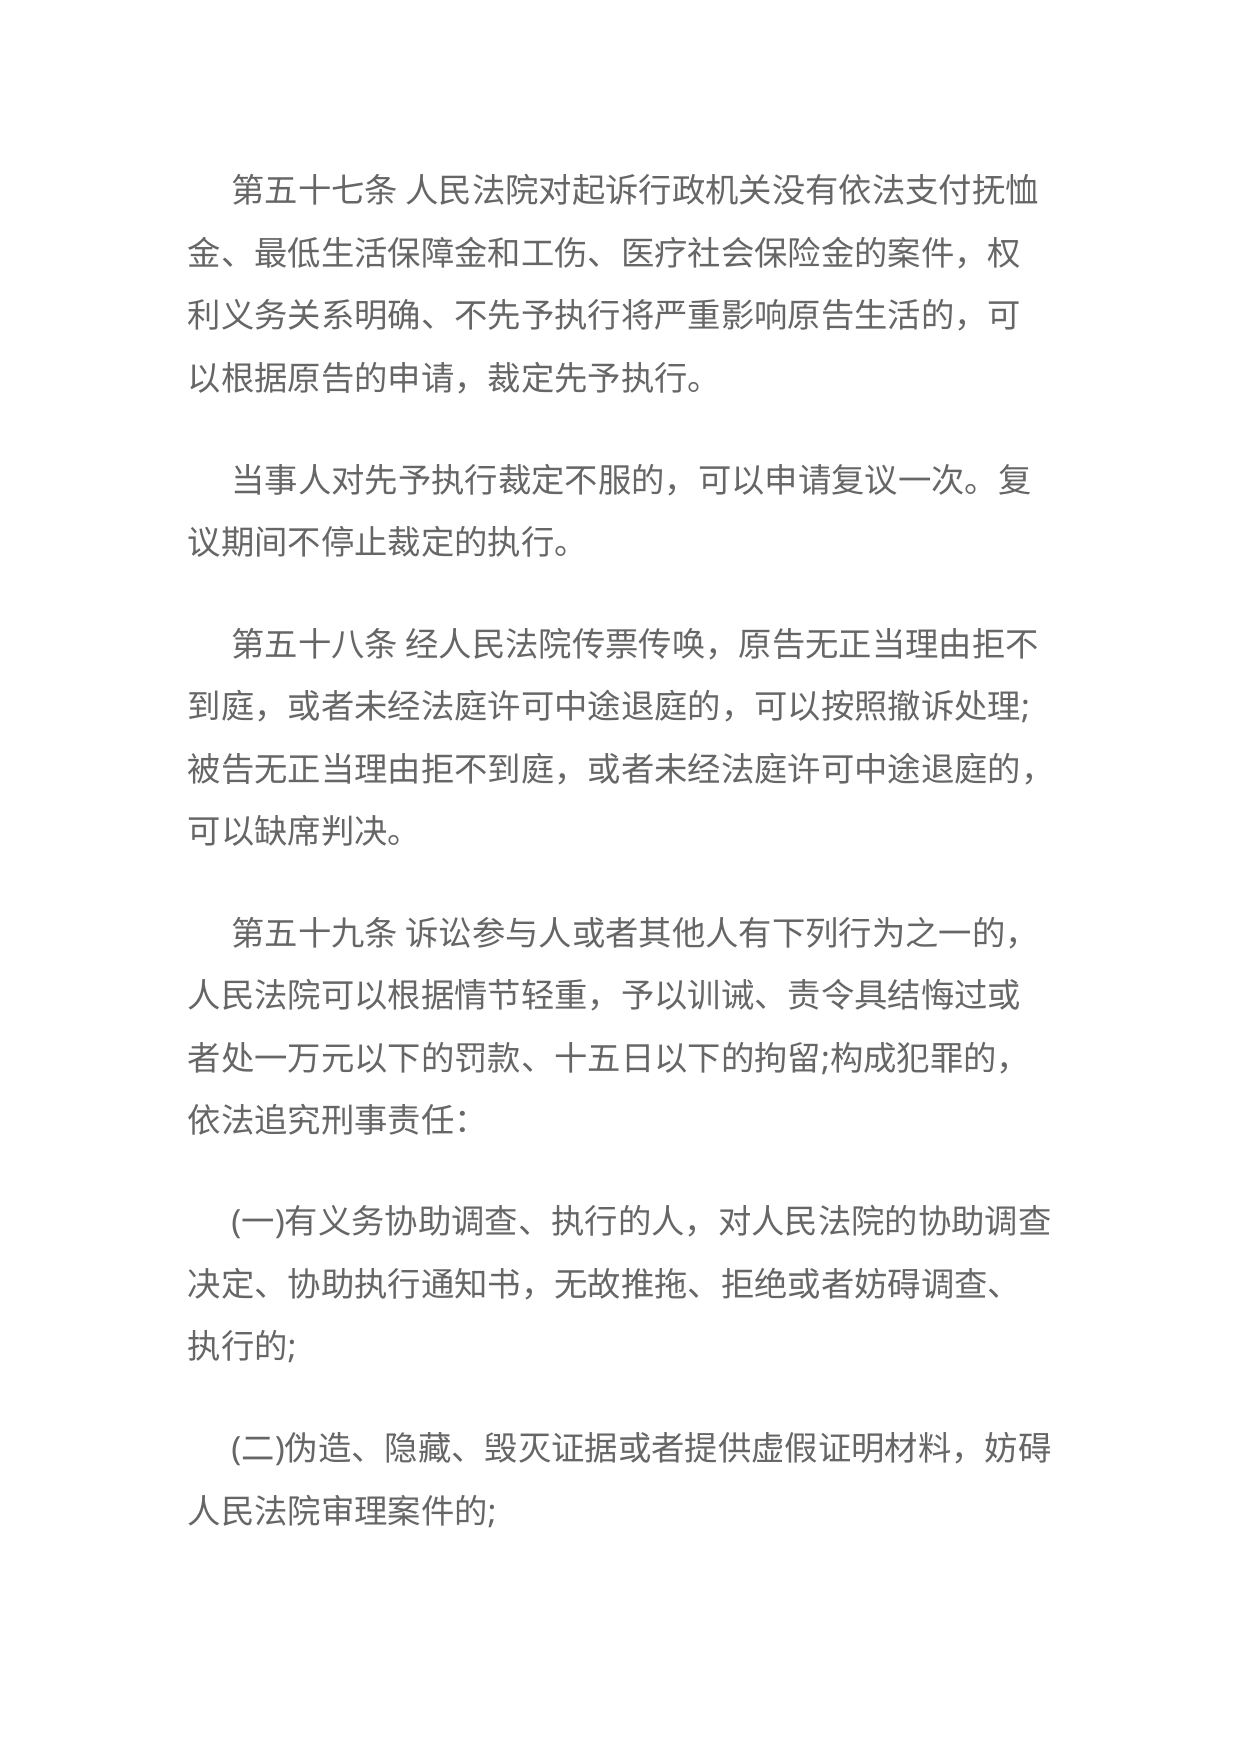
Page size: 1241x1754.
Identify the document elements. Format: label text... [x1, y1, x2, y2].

text 第五十九条 诉讼参与人或者其他人有下列行为之一的，人民法院可以根据情节轻重，予以训诫、责令具结悔过或者处一万元以下的罚款、十五日以下的拘留;构成犯罪的，依法追究刑事责任： [187, 892, 1053, 1142]
text 当事人对先予执行裁定不服的，可以申请复议一次。复议期间不停止裁定的执行。 [187, 439, 1053, 564]
text (一)有义务协助调查、执行的人，对人民法院的协助调查决定、协助执行通知书，无故推拖、拒绝或者妨碍调查、执行的; [187, 1181, 1053, 1369]
text (二)伪造、隐藏、毁灭证据或者提供虚假证明材料，妨碍人民法院审理案件的; [187, 1408, 1053, 1533]
text 第五十七条 人民法院对起诉行政机关没有依法支付抚恤金、最低生活保障金和工伤、医疗社会保险金的案件，权利义务关系明确、不先予执行将严重影响原告生活的，可以根据原告的申请，裁定先予执行。 [187, 150, 1053, 400]
text 第五十八条 经人民法院传票传唤，原告无正当理由拒不到庭，或者未经法庭许可中途退庭的，可以按照撤诉处理;被告无正当理由拒不到庭，或者未经法庭许可中途退庭的，可以缺席判决。 [187, 603, 1053, 853]
